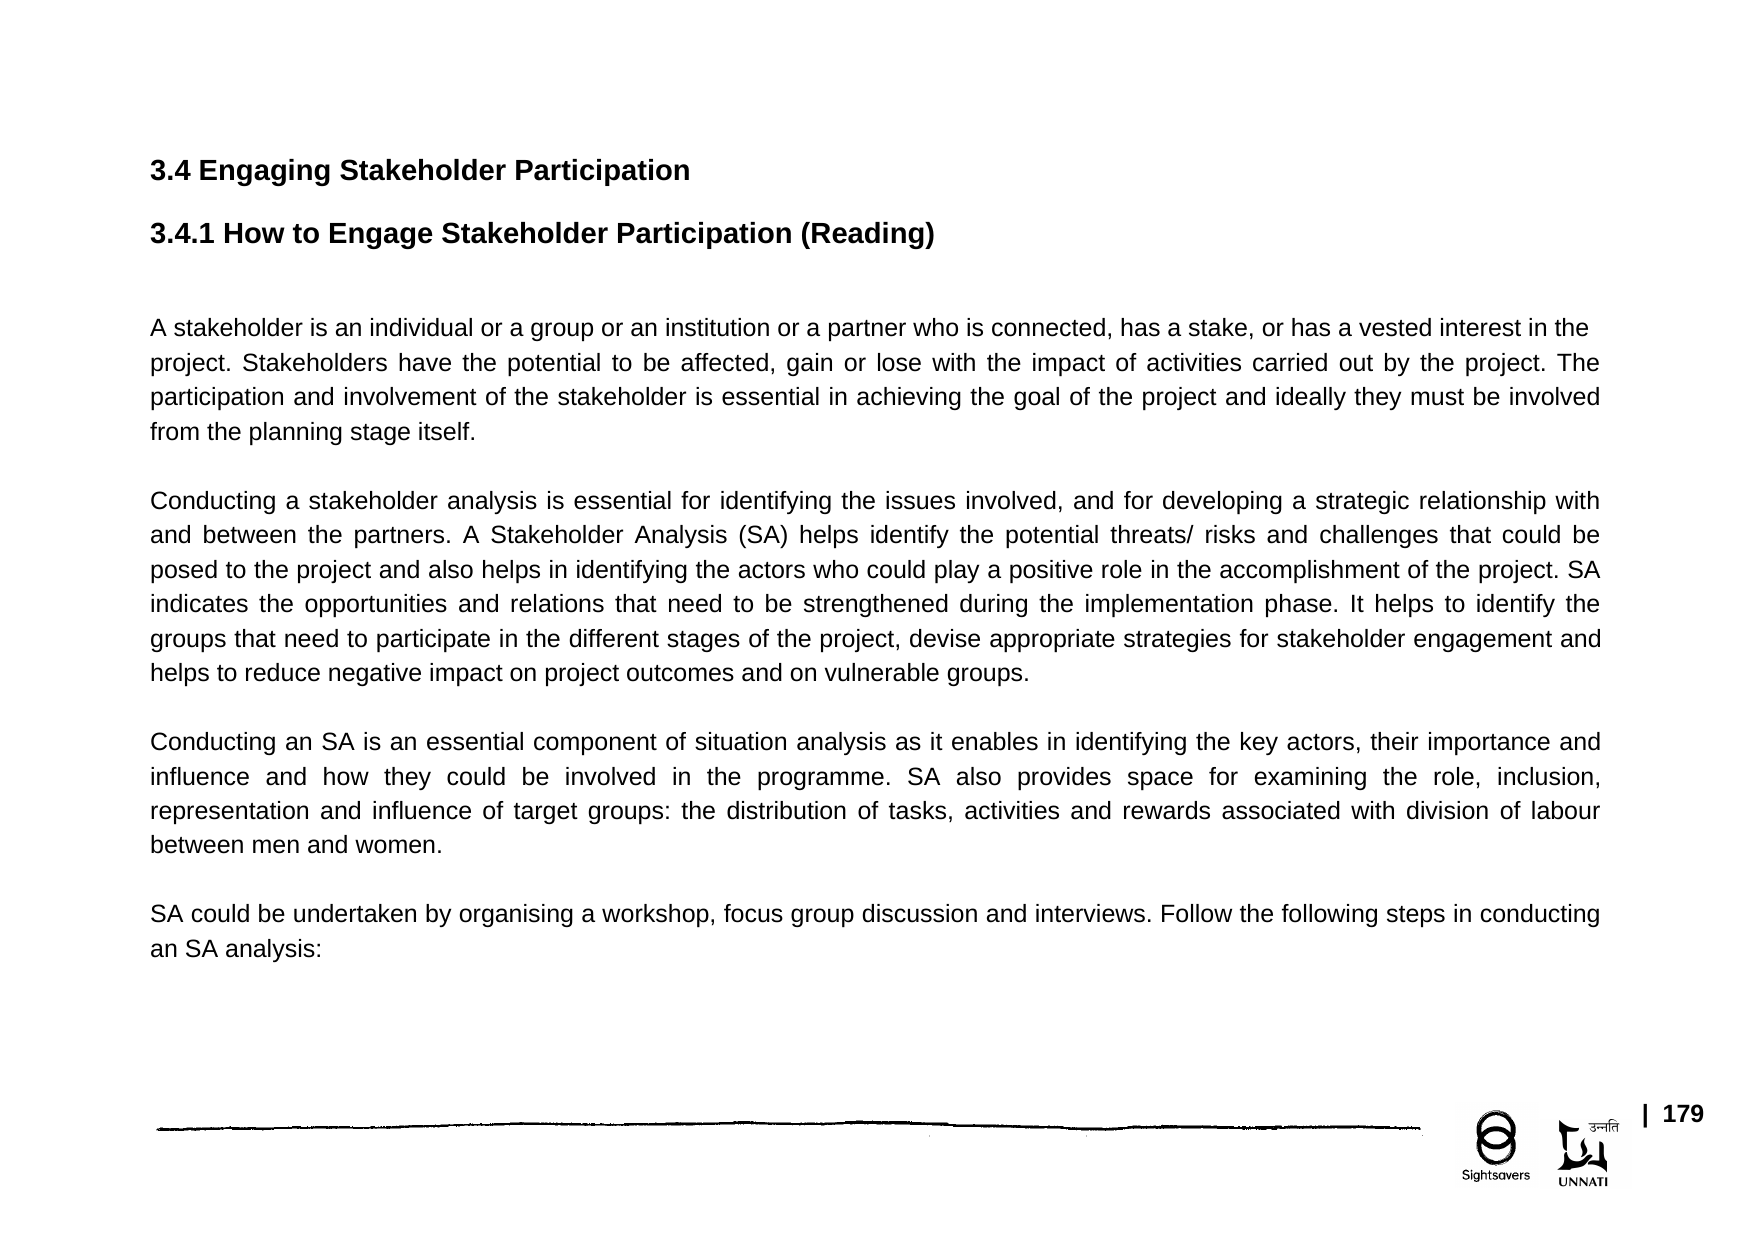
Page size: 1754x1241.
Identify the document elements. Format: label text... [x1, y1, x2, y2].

picture [150, 1113, 1428, 1140]
subtitle 3.4.1 How to Engage Stakeholder Participation (Reading) [150, 216, 1604, 249]
subtitle 3.4 Engaging Stakeholder Participation [150, 152, 1604, 186]
picture [1454, 1102, 1539, 1187]
text A stakeholder is an individual or a group or an institution or a partner who is connected, has a stake, or has a vested interest in the [150, 313, 1604, 342]
text Conducting an SA is an essential component of situation analysis as it enables in identifying the key actors, their importance and influence and how they could be involved in the programme. SA also provides space for examining the role, inclusion, representation and influence of target groups: the distribution of tasks, activities and rewards associated with division of labour between men and women. [150, 727, 1604, 859]
text project. Stakeholders have the potential to be affected, gain or lose with the impact of activities carried out by the project. The participation and involvement of the stakeholder is essential in achieving the goal of the project and ideally they must be involved from the planning stage itself. [150, 348, 1604, 446]
picture [1540, 1119, 1633, 1189]
text Conducting a stakeholder analysis is essential for identifying the issues involved, and for developing a strategic relationship with and between the partners. A Stakeholder Analysis (SA) helps identify the potential threats/ risks and challenges that could be posed to the project and also helps in identifying the actors who could play a positive role in the accomplishment of the project. SA indicates the opportunities and relations that need to be strengthened during the implementation phase. It helps to identify the groups that need to participate in the different stages of the project, devise appropriate strategies for stakeholder engagement and helps to reduce negative impact on project outcomes and on vulnerable groups. [150, 486, 1604, 687]
text SA could be undertaken by organising a workshop, focus group discussion and interviews. Follow the following steps in conducting an SA analysis: [150, 899, 1604, 963]
